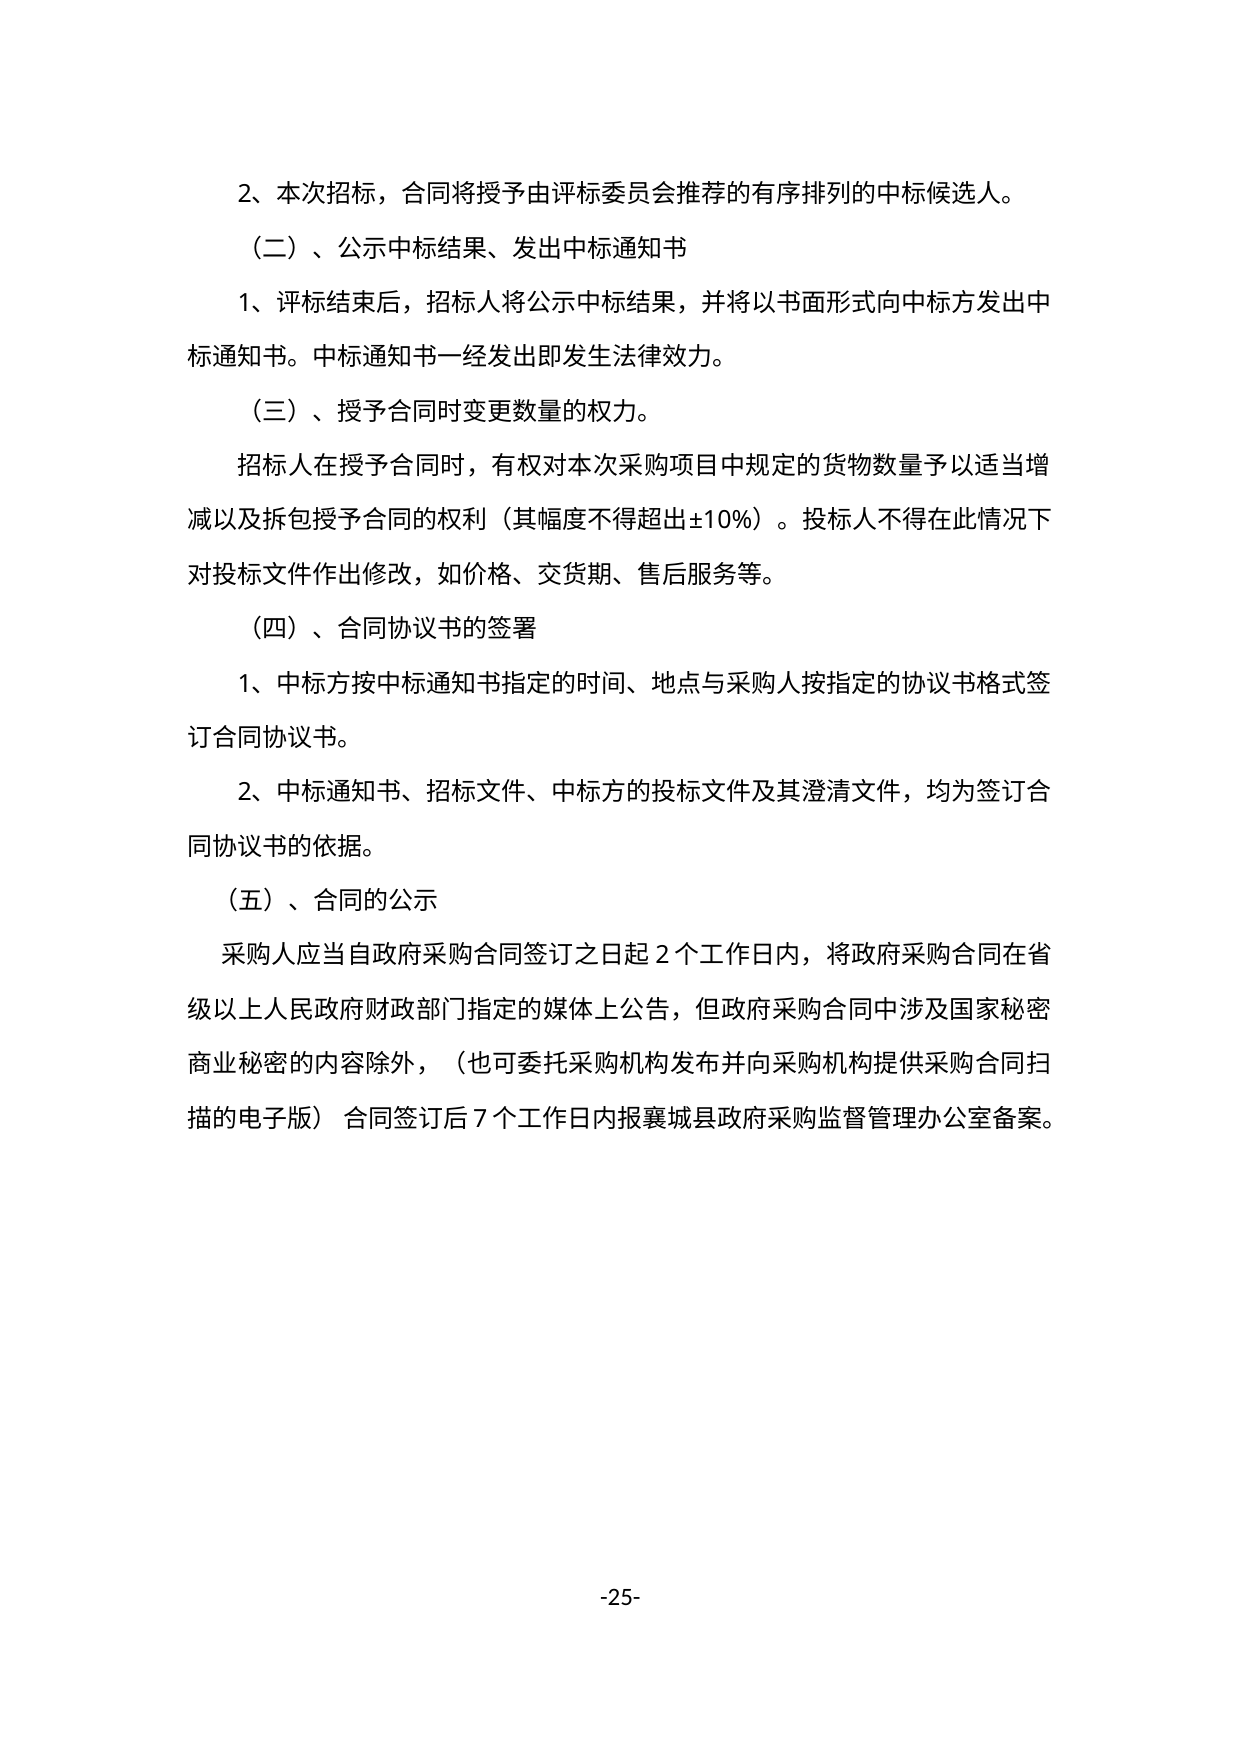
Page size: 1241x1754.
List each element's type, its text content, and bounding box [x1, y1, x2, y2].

text （二）、公示中标结果、发出中标通知书 [187, 228, 1053, 264]
text 2、中标通知书、招标文件、中标方的投标文件及其澄清文件，均为签订合同协议书的依据。 [187, 772, 1053, 862]
text 1、中标方按中标通知书指定的时间、地点与采购人按指定的协议书格式签订合同协议书。 [187, 663, 1053, 754]
text （四）、合同协议书的签署 [187, 609, 1053, 645]
text 招标人在授予合同时，有权对本次采购项目中规定的货物数量予以适当增减以及拆包授予合同的权利（其幅度不得超出±10%）。投标人不得在此情况下对投标文件作出修改，如价格、交货期、售后服务等。 [187, 446, 1053, 591]
text （三）、授予合同时变更数量的权力。 [187, 391, 1053, 427]
text （五）、合同的公示 [187, 881, 1053, 917]
text 2、本次招标，合同将授予由评标委员会推荐的有序排列的中标候选人。 [187, 174, 1053, 210]
text 采购人应当自政府采购合同签订之日起2个工作日内，将政府采购合同在省级以上人民政府财政部门指定的媒体上公告，但政府采购合同中涉及国家秘密、商业秘密的内容除外，（也可委托采购机构发布并向采购机构提供采购合同扫描的电子版） 合同签订后7个工作日内报襄城县政府采购监督管理办公室备案。 [187, 935, 1053, 1134]
text 1、评标结束后，招标人将公示中标结果，并将以书面形式向中标方发出中标通知书。中标通知书一经发出即发生法律效力。 [187, 282, 1053, 373]
